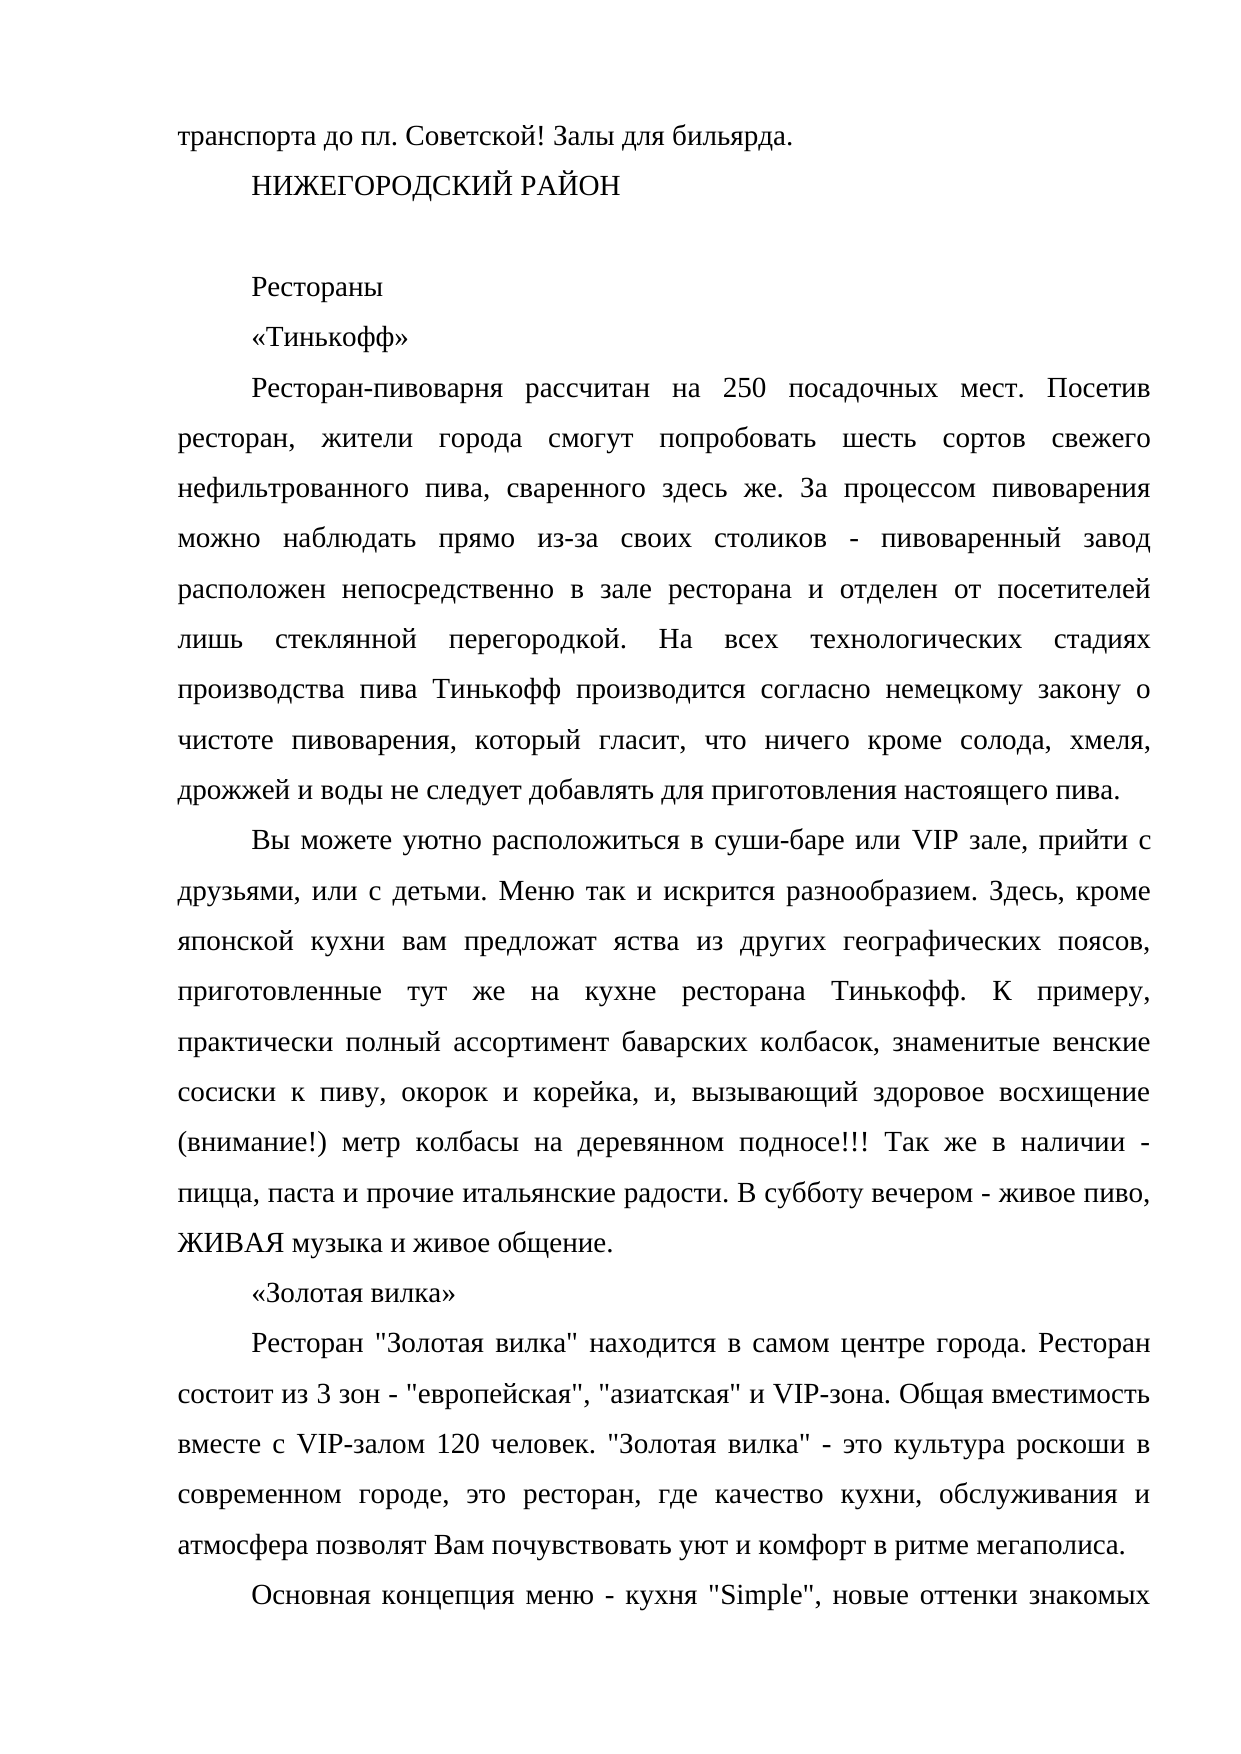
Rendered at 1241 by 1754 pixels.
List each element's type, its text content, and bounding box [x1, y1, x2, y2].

text «Тинькофф» [177, 319, 1152, 353]
text Вы можете уютно расположиться в суши-баре или VIP зале, прийти с друзьями, или с детьми. Меню так и искрится разнообразием. Здесь, кроме японской кухни вам предложат яства из других географических поясов, приготовленные тут же на кухне ресторана Тинькофф. К примеру, практически полный ассортимент баварских колбасок, знаменитые венские сосиски к пиву, окорок и корейка, и, вызывающий здоровое восхищение (внимание!) метр колбасы на деревянном подносе!!! Так же в наличии - пицца, паста и прочие итальянские радости. В субботу вечером - живое пиво, ЖИВАЯ музыка и живое общение. [177, 822, 1152, 1258]
text «Золотая вилка» [177, 1275, 1152, 1309]
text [177, 1577, 1152, 1611]
text Рестораны [177, 269, 1152, 303]
text Ресторан-пивоварня рассчитан на 250 посадочных мест. Посетив ресторан, жители города смогут попробовать шесть сортов свежего нефильтрованного пива, сваренного здесь же. За процессом пивоварения можно наблюдать прямо из-за своих столиков - пивоваренный завод расположен непосредственно в зале ресторана и отделен от посетителей лишь стеклянной перегородкой. На всех технологических стадиях производства пива Тинькофф производится согласно немецкому закону о чистоте пивоварения, который гласит, что ничего кроме солода, хмеля, дрожжей и воды не следует добавлять для приготовления настоящего пива. [177, 370, 1152, 806]
text Ресторан "Золотая вилка" находится в самом центре города. Ресторан состоит из 3 зон - "европейская", "азиатская" и VIP-зона. Общая вместимость вместе с VIP-залом 120 человек. "Золотая вилка" - это культура роскоши в современном городе, это ресторан, где качество кухни, обслуживания и атмосфера позволят Вам почувствовать уют и комфорт в ритме мегаполиса. [177, 1326, 1152, 1560]
subtitle НИЖЕГОРОДСКИЙ РАЙОН [177, 168, 1152, 202]
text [177, 118, 1152, 152]
